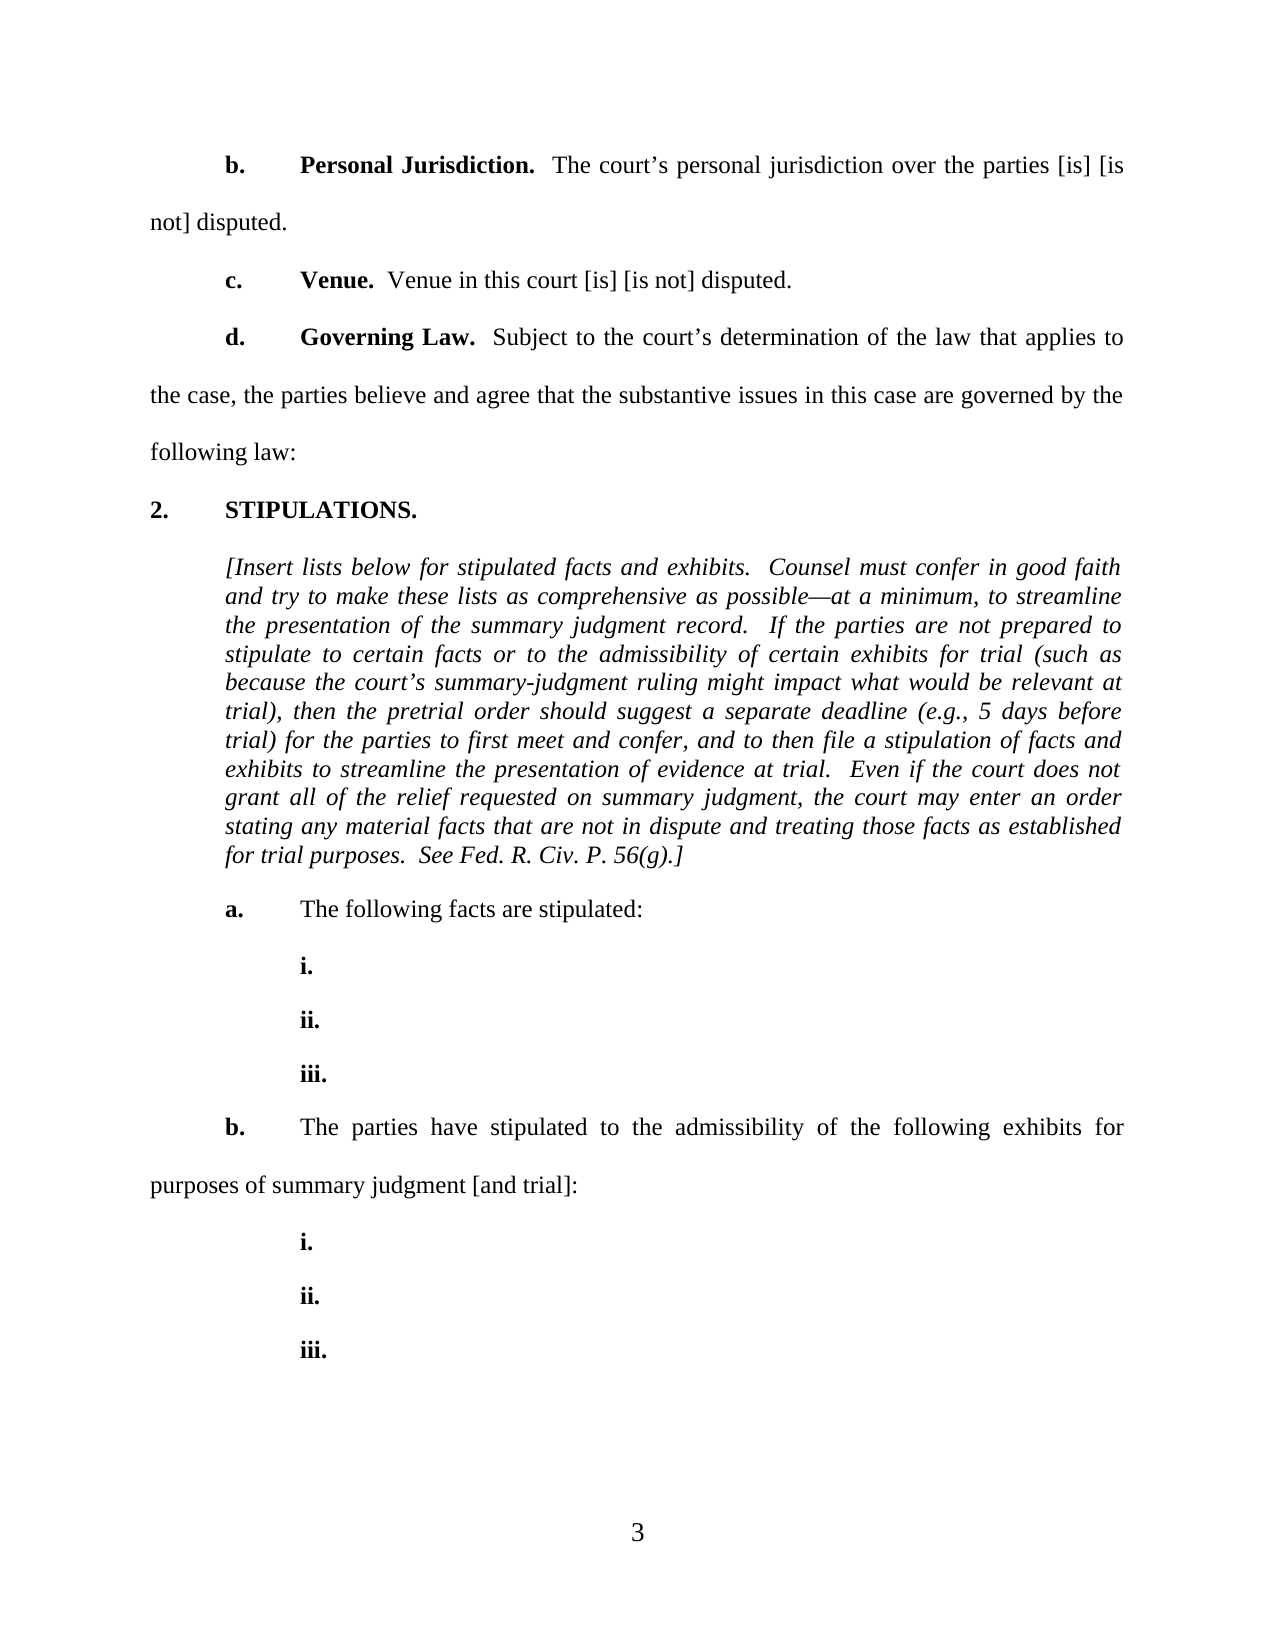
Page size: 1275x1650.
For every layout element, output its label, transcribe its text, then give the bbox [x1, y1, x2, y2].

list Venue. Venue in this court [is] [is not] disputed. [150, 265, 1125, 294]
list The following facts are stipulated: [150, 894, 1125, 922]
list Governing Law. Subject to the court’s determination of the law that applies to the case, the parties believe and agree that the substantive issues in this case are governed by the following law: [150, 322, 1125, 466]
list The parties have stipulated to the admissibility of the following exhibits for purposes of summary judgment [and trial]: [150, 1112, 1125, 1199]
list Personal Jurisdiction. The court’s personal jurisdiction over the parties [is] [is not] disputed. [150, 150, 1125, 236]
list STIPULATIONS. [150, 495, 1125, 524]
text [Insert lists below for stipulated facts and exhibits. Counsel must confer in good faith and try to make these lists as comprehensive as possible—at a minimum, to streamline the presentation of the summary judgment record. If the parties are not prepared to stipulate to certain facts or to the admissibility of certain exhibits for trial (such as because the court’s summary-judgment ruling might impact what would be relevant at trial), then the pretrial order should suggest a separate deadline (e.g., 5 days before trial) for the parties to first meet and confer, and to then file a stipulation of facts and exhibits to streamline the presentation of evidence at trial. Even if the court does not grant all of the relief requested on summary judgment, the court may enter an order stating any material facts that are not in dispute and treating those facts as established for trial purposes. See Fed. R. Civ. P. 56(g).] [225, 552, 1125, 869]
